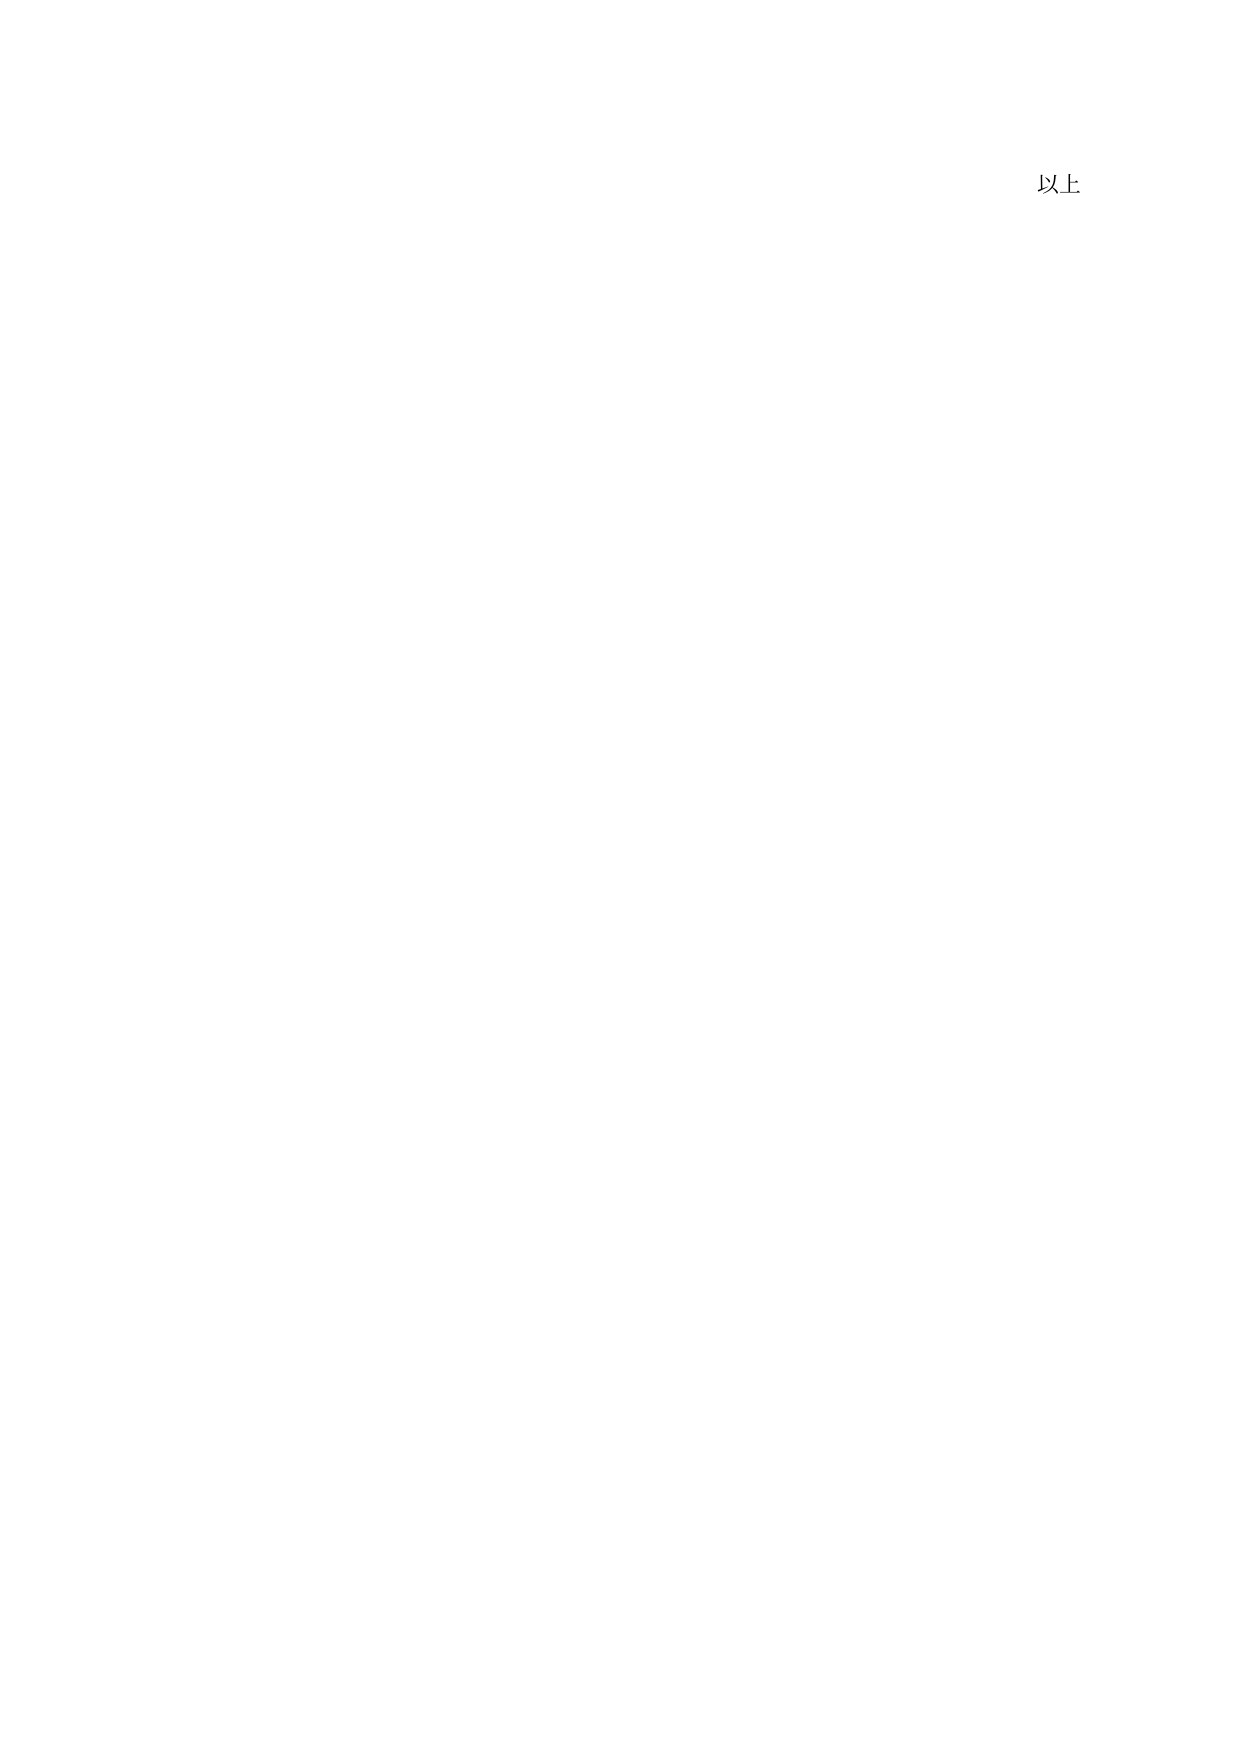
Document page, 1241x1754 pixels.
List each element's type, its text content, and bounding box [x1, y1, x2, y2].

text 以上 [159, 164, 1081, 202]
